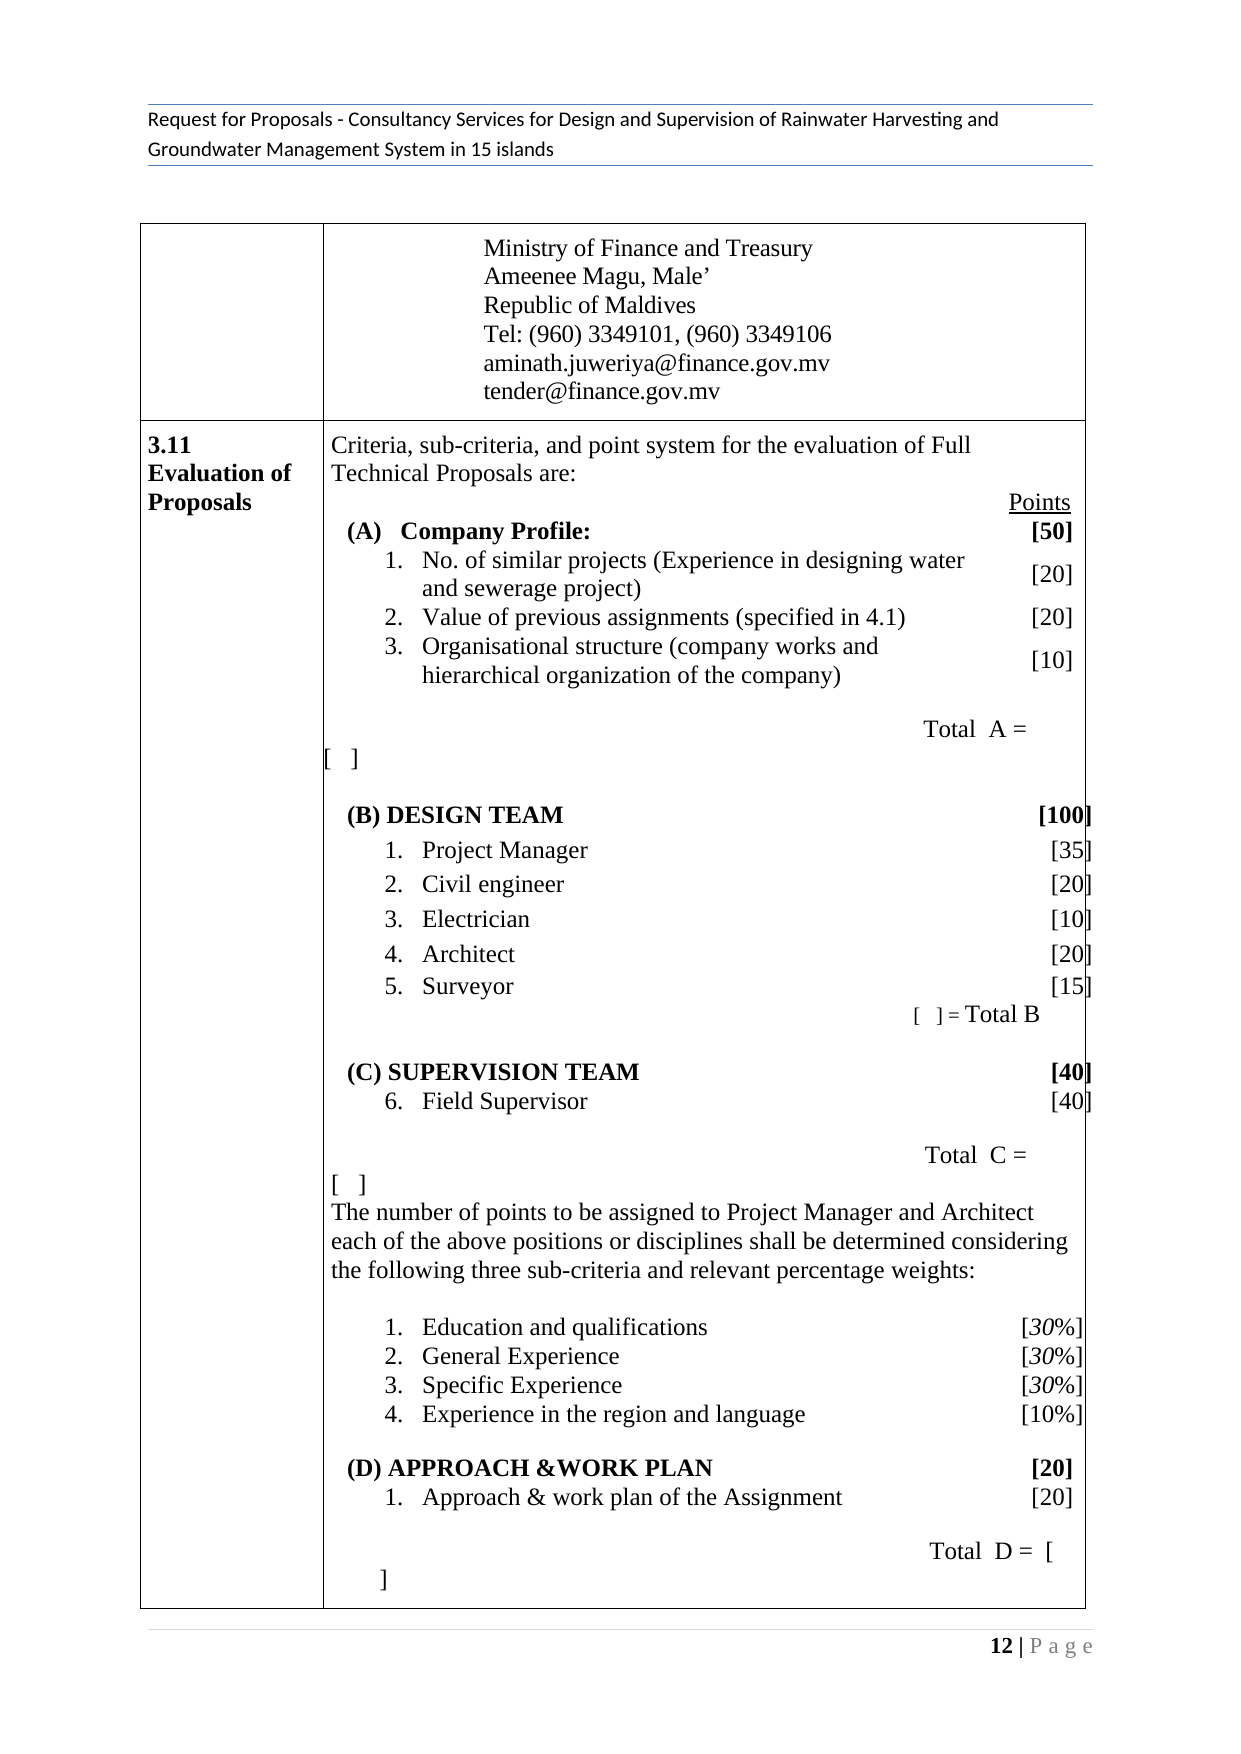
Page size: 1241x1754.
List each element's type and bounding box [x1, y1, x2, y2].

table_cell [141, 224, 323, 420]
table_cell [324, 421, 1085, 1608]
table_cell [324, 224, 1085, 420]
table_cell [141, 421, 323, 1608]
